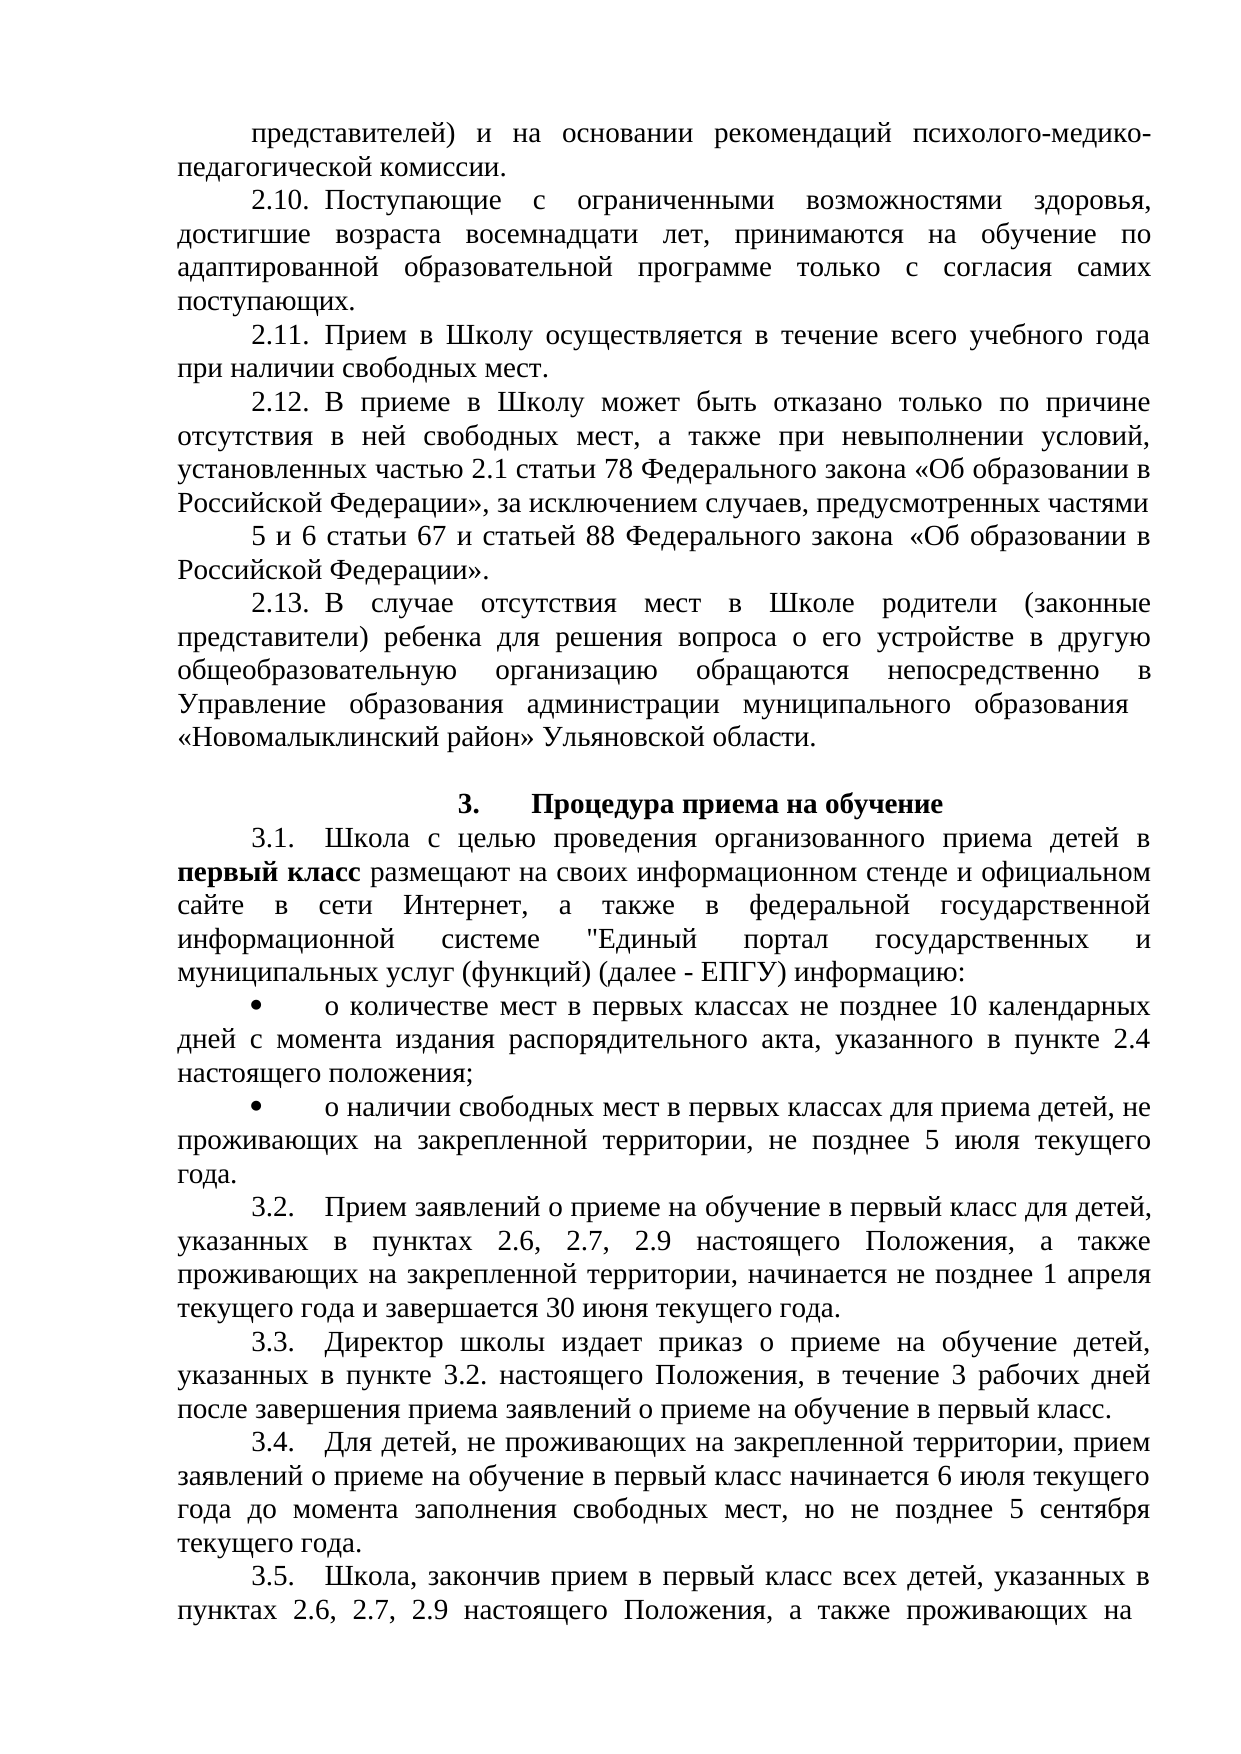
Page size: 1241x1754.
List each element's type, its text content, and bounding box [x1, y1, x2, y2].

list В приеме в Школу может быть отказано только по причине отсутствия в ней свободных мест, а также при невыполнении условий, установленных частью 2.1 статьи 78 Федерального закона «Об образовании в Российской Федерации», за исключением случаев, предусмотренных частями [177, 384, 1151, 518]
text «Новомалыклинский район» Ульяновской области. [177, 719, 1226, 753]
list Школа с целью проведения организованного приема детей в первый класс размещают на своих информационном стенде и официальном сайте в сети Интернет, а также в федеральной государственной информационной системе "Единый портал государственных и муниципальных услуг (функций) (далее - ЕПГУ) информацию: [177, 820, 1152, 988]
list Поступающие с ограниченными возможностями здоровья, достигшие возраста восемнадцати лет, принимаются на обучение по адаптированной образовательной программе только с согласия самих поступающих. [177, 182, 1152, 317]
list о наличии свободных мест в первых классах для приема детей, не проживающих на закрепленной территории, не позднее 5 июля текущего года. [177, 1089, 1152, 1189]
list Директор школы издает приказ о приеме на обучение детей, указанных в пункте 3.2. настоящего Положения, в течение 3 рабочих дней после завершения приема заявлений о приеме на обучение в первый класс. [177, 1324, 1152, 1424]
list Прием заявлений о приеме на обучение в первый класс для детей, указанных в пунктах 2.6, 2.7, 2.9 настоящего Положения, а также проживающих на закрепленной территории, начинается не позднее 1 апреля текущего года и завершается 30 июня текущего года. [177, 1189, 1152, 1324]
list Процедура приема на обучение [458, 787, 1226, 820]
list В случае отсутствия мест в Школе родители (законные представители) ребенка для решения вопроса о его устройстве в другую общеобразовательную организацию обращаются непосредственно в Управление образования администрации муниципального образования [177, 585, 1152, 719]
list Прием в Школу осуществляется в течение всего учебного года при наличии свободных мест. [177, 317, 1151, 384]
list Школа, закончив прием в первый класс всех детей, указанных в пунктах 2.6, 2.7, 2.9 настоящего Положения, а также проживающих на [177, 1558, 1151, 1626]
list о количестве мест в первых классах не позднее 10 календарных дней с момента издания распорядительного акта, указанного в пункте 2.4 настоящего положения; [177, 988, 1152, 1089]
list Для детей, не проживающих на закрепленной территории, прием заявлений о приеме на обучение в первый класс начинается 6 июля текущего года до момента заполнения свободных мест, но не позднее 5 сентября текущего года. [177, 1424, 1151, 1558]
text представителей) и на основании рекомендаций психолого-медико- педагогической комиссии. [177, 115, 1152, 182]
text 5 и 6 статьи 67 и статьей 88 Федерального закона «Об образовании в Российской Федерации». [177, 518, 1151, 585]
